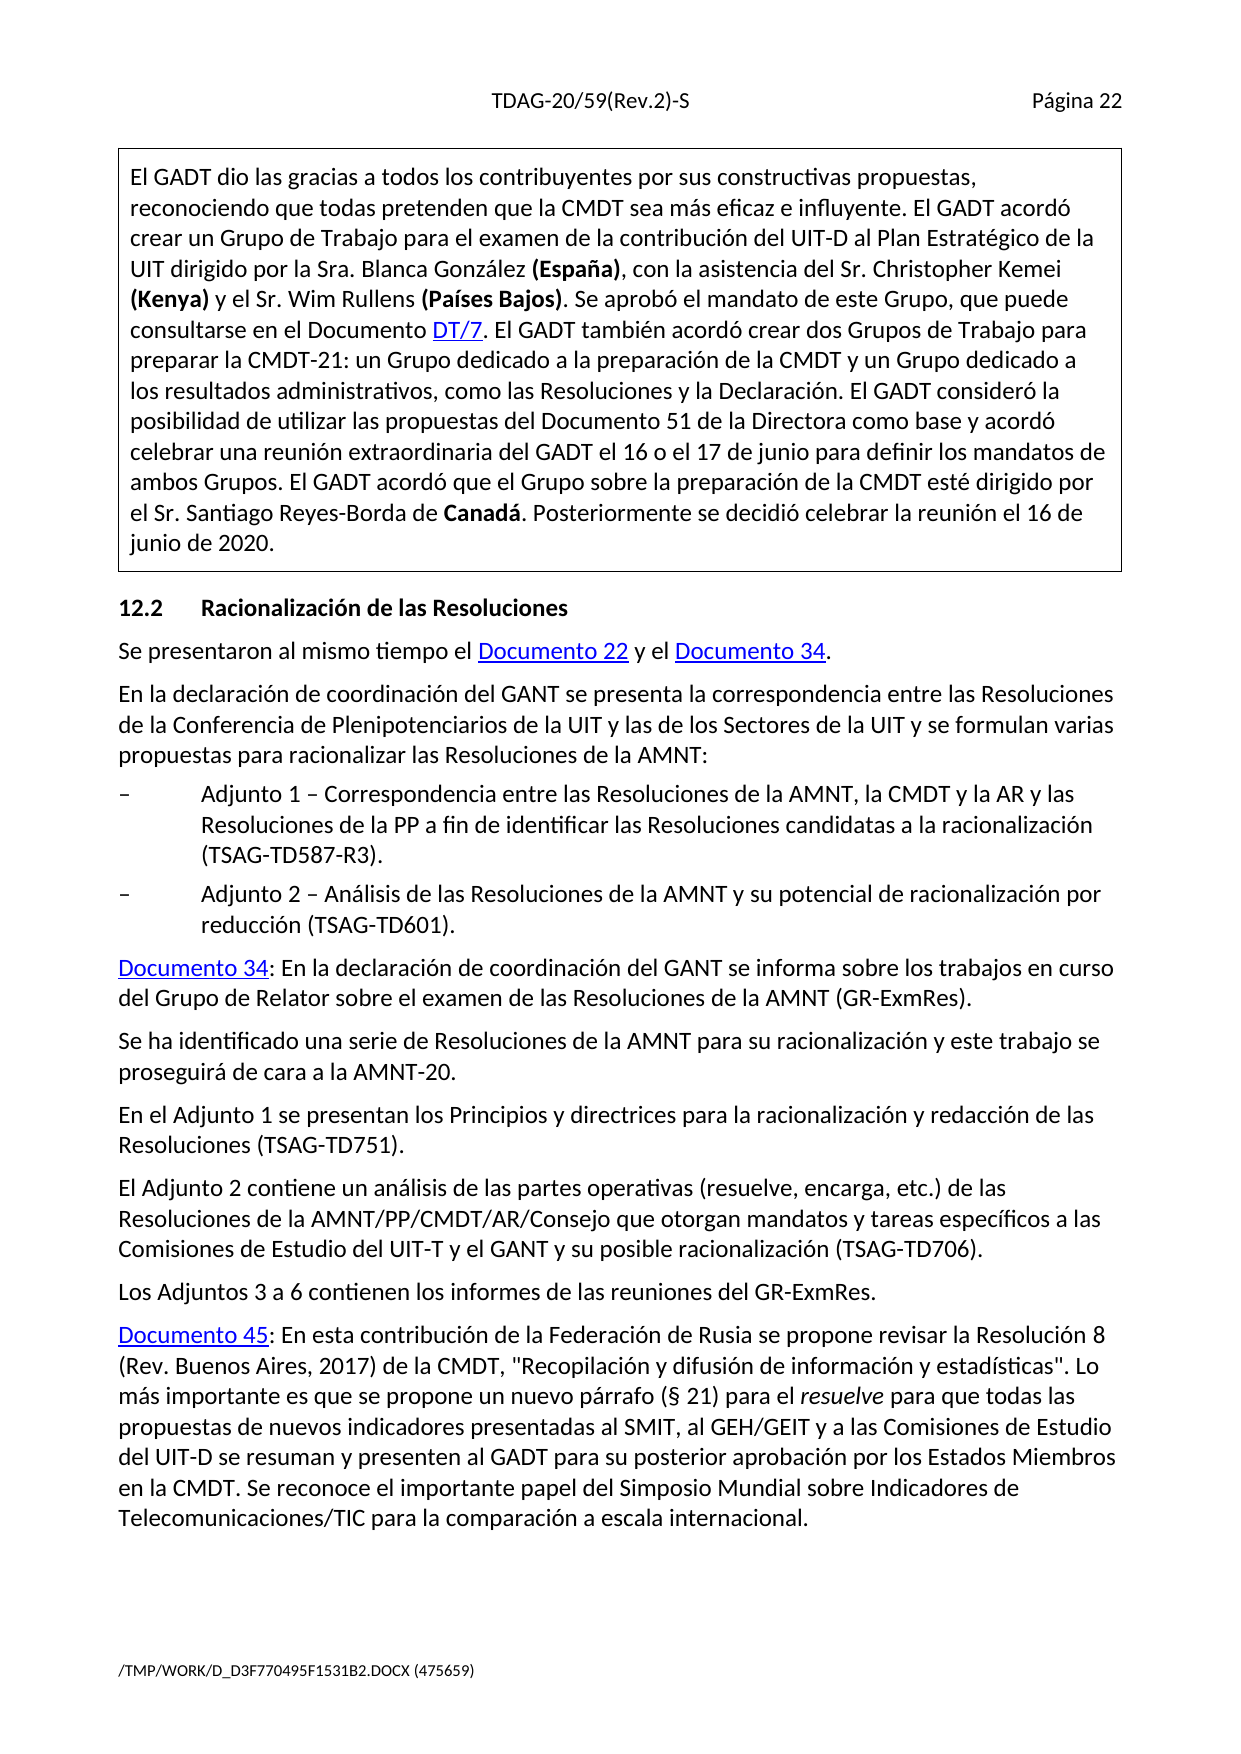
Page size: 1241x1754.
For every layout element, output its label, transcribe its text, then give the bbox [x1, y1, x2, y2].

text En el Adjunto 1 se presentan los Principios y directrices para la racionalización y redacción de las Resoluciones (TSAG-TD751). [118, 1099, 1122, 1160]
text En la declaración de coordinación del GANT se presenta la correspondencia entre las Resoluciones de la Conferencia de Plenipotenciarios de la UIT y las de los Sectores de la UIT y se formulan varias propuestas para racionalizar las Resoluciones de la AMNT: [118, 678, 1122, 770]
text Los Adjuntos 3 a 6 contienen los informes de las reuniones del GR-ExmRes. [118, 1276, 1122, 1307]
text El Adjunto 2 contiene un análisis de las partes operativas (resuelve, encarga, etc.) de las Resoluciones de la AMNT/PP/CMDT/AR/Consejo que otorgan mandatos y tareas específicos a las Comisiones de Estudio del UIT-T y el GANT y su posible racionalización (TSAG-TD706). [118, 1172, 1122, 1264]
subtitle 12.2 Racionalización de las Resoluciones [118, 592, 1122, 623]
text – Adjunto 1 – Correspondencia entre las Resoluciones de la AMNT, la CMDT y la AR y las Resoluciones de la PP a fin de identificar las Resoluciones candidatas a la racionalización (TSAG-TD587-R3). [118, 778, 1122, 870]
table_header El GADT dio las gracias a todos los contribuyentes por sus constructivas propuestas, reconociendo que todas pretenden que la CMDT sea más eficaz e influyente. El GADT acordó crear un Grupo de Trabajo para el examen de la contribución del UIT-D al Plan Estratégico de la UIT dirigido por la Sra. Blanca González (España), con la asistencia del Sr. Christopher Kemei (Kenya) y el Sr. Wim Rullens (Países Bajos). Se aprobó el mandato de este Grupo, que puede consultarse en el Documento DT/7. El GADT también acordó crear dos Grupos de Trabajo para preparar la CMDT-21: un Grupo dedicado a la preparación de la CMDT y un Grupo dedicado a los resultados administrativos, como las Resoluciones y la Declaración. El GADT consideró la posibilidad de utilizar las propuestas del Documento 51 de la Directora como base y acordó celebrar una reunión extraordinaria del GADT el 16 o el 17 de junio para definir los mandatos de ambos Grupos. El GADT acordó que el Grupo sobre la preparación de la CMDT esté dirigido por el Sr. Santiago Reyes-Borda de Canadá. Posteriormente se decidió celebrar la reunión el 16 de junio de 2020. [119, 149, 1121, 571]
text Se presentaron al mismo tiempo el Documento 22 y el Documento 34. [118, 635, 1122, 666]
text Documento 34: En la declaración de coordinación del GANT se informa sobre los trabajos en curso del Grupo de Relator sobre el examen de las Resoluciones de la AMNT (GR-ExmRes). [118, 952, 1122, 1013]
text Documento 45: En esta contribución de la Federación de Rusia se propone revisar la Resolución 8 (Rev. Buenos Aires, 2017) de la CMDT, "Recopilación y difusión de información y estadísticas". Lo más importante es que se propone un nuevo párrafo (§ 21) para el resuelve para que todas las propuestas de nuevos indicadores presentadas al SMIT, al GEH/GEIT y a las Comisiones de Estudio del UIT-D se resuman y presenten al GADT para su posterior aprobación por los Estados Miembros en la CMDT. Se reconoce el importante papel del Simposio Mundial sobre Indicadores de Telecomunicaciones/TIC para la comparación a escala internacional. [118, 1319, 1122, 1533]
text Se ha identificado una serie de Resoluciones de la AMNT para su racionalización y este trabajo se proseguirá de cara a la AMNT-20. [118, 1025, 1122, 1086]
text – Adjunto 2 – Análisis de las Resoluciones de la AMNT y su potencial de racionalización por reducción (TSAG-TD601). [118, 878, 1122, 939]
